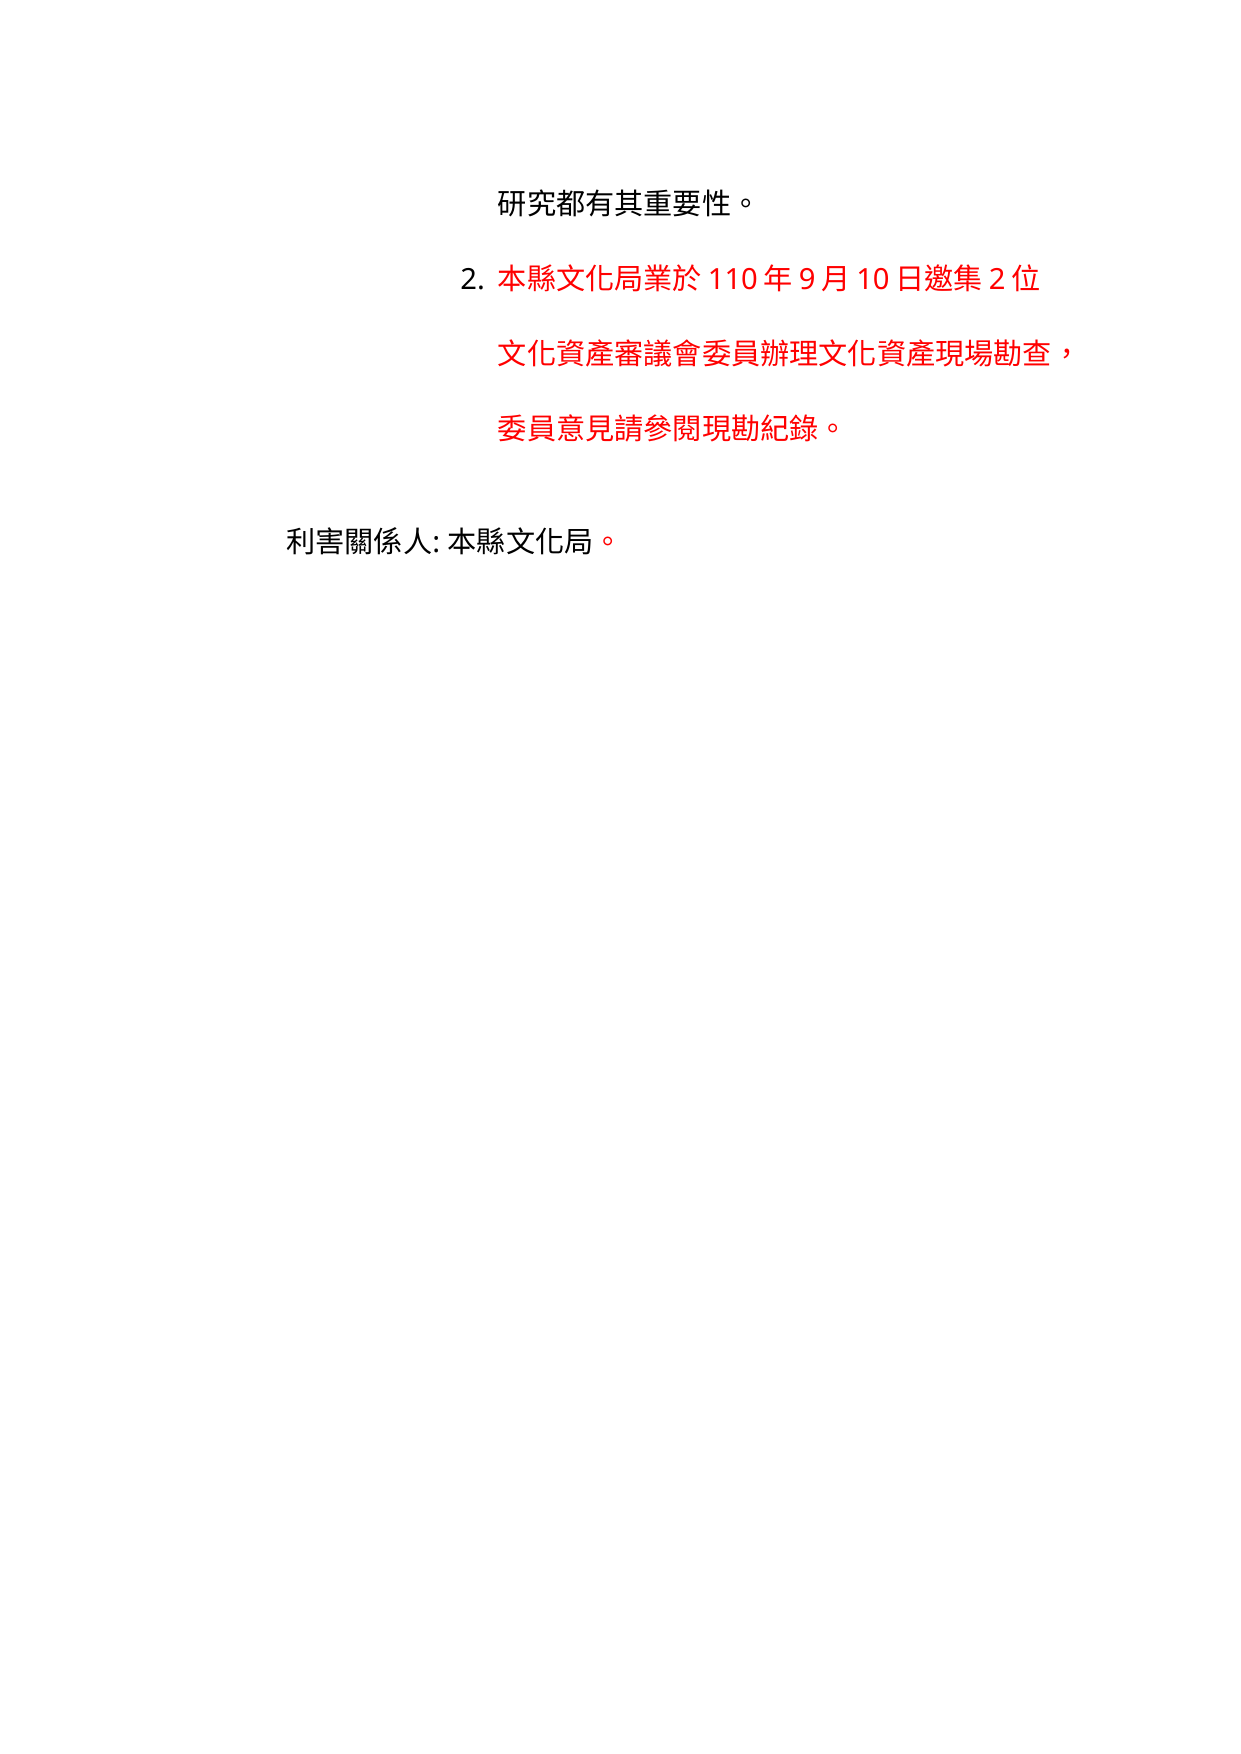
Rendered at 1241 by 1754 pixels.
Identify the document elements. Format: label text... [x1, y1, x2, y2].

text 利害關係人: 本縣文化局。 [187, 502, 1053, 577]
list 本縣文化局業於110年9月10日邀集2位文化資產審議會委員辦理文化資產現場勘查，委員意見請參閱現勘紀錄。 [460, 239, 1053, 502]
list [460, 164, 1053, 239]
